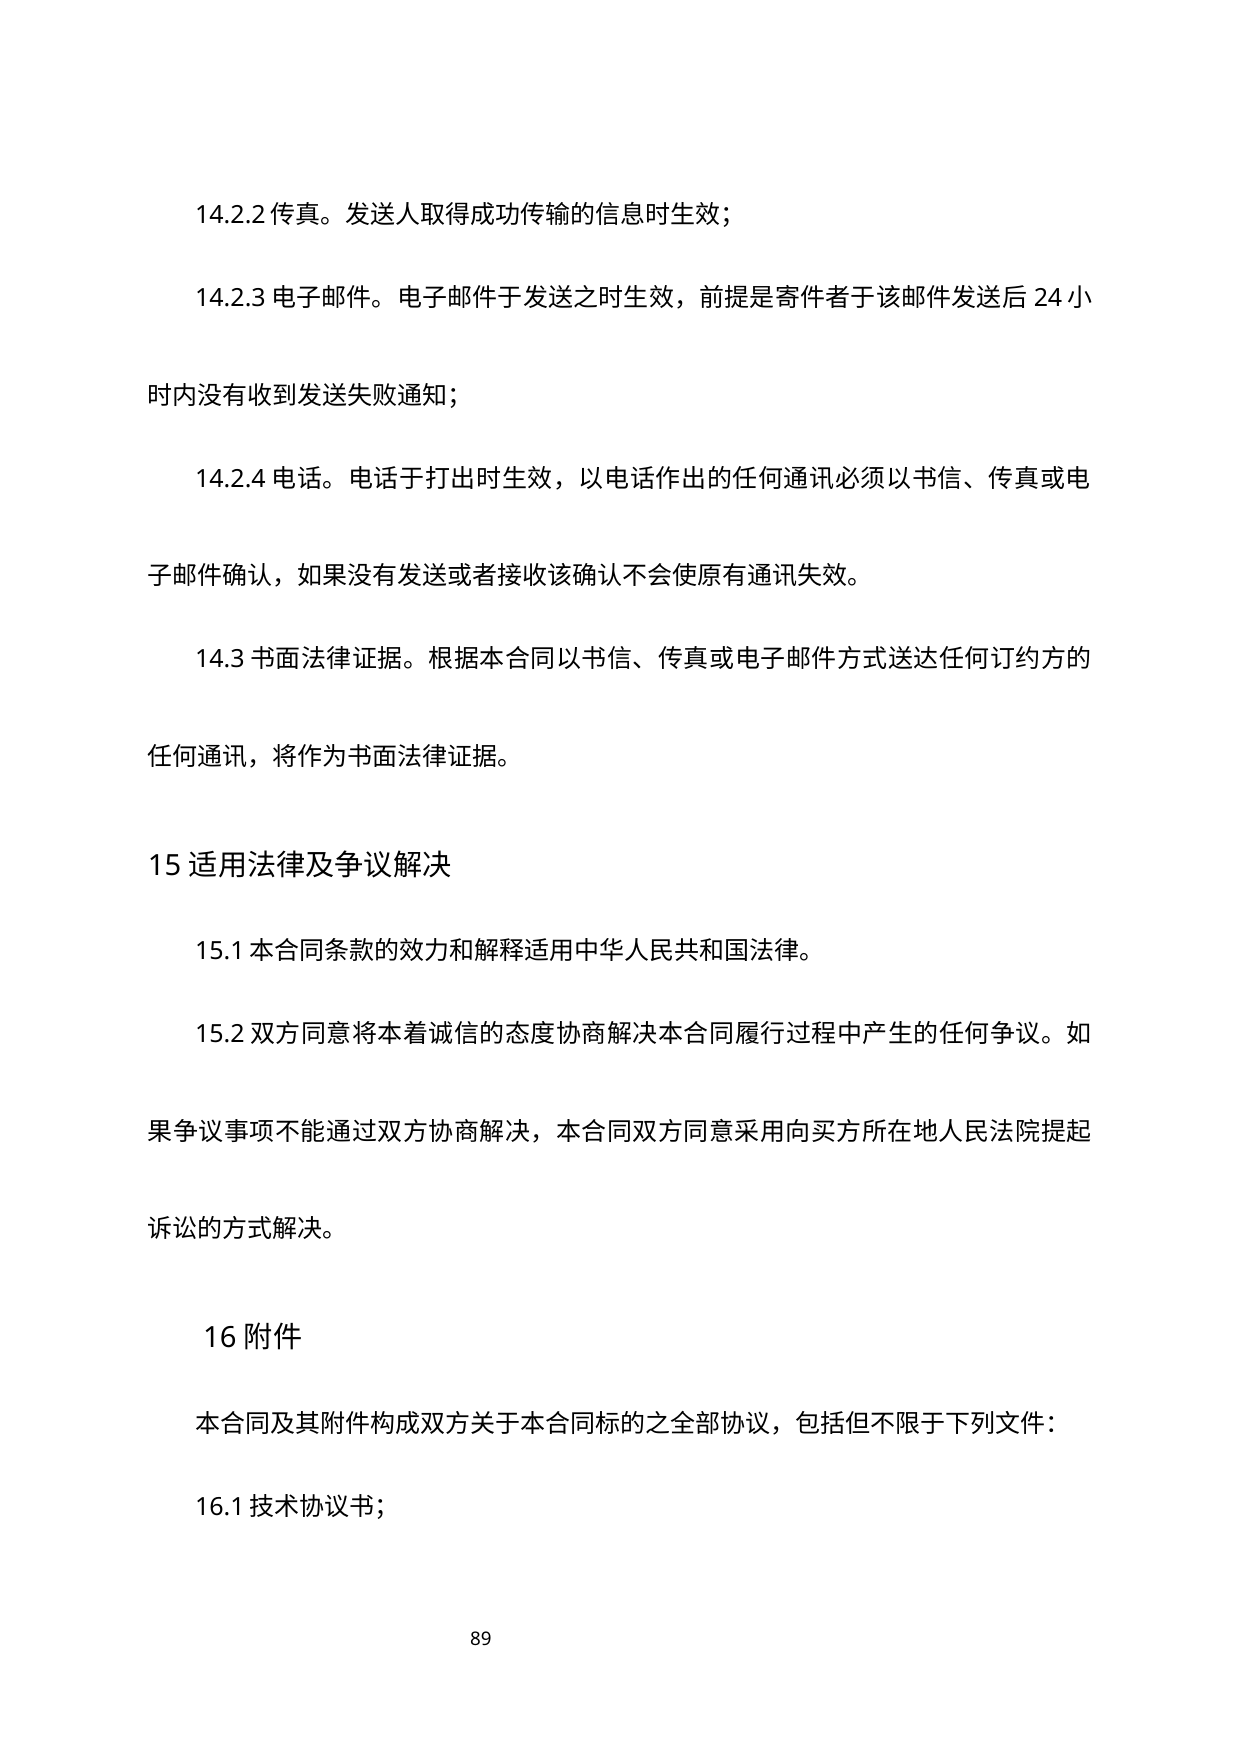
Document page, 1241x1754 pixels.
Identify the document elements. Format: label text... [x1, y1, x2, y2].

text 本合同及其附件构成双方关于本合同标的之全部协议，包括但不限于下列文件： [148, 1389, 1092, 1454]
text 14.2.3电子邮件。电子邮件于发送之时生效，前提是寄件者于该邮件发送后24小时内没有收到发送失败通知； [148, 263, 1092, 426]
subtitle 16 附件 [148, 1303, 1092, 1368]
text 15.1本合同条款的效力和解释适用中华人民共和国法律。 [148, 916, 1092, 981]
text 14.2.2传真。发送人取得成功传输的信息时生效； [148, 180, 1092, 245]
text 14.3书面法律证据。根据本合同以书信、传真或电子邮件方式送达任何订约方的任何通讯，将作为书面法律证据。 [148, 624, 1092, 787]
text 16.1技术协议书； [148, 1472, 1092, 1537]
text 14.2.4电话。电话于打出时生效，以电话作出的任何通讯必须以书信、传真或电子邮件确认，如果没有发送或者接收该确认不会使原有通讯失效。 [148, 444, 1092, 606]
subtitle 15 适用法律及争议解决 [148, 830, 1092, 895]
text 15.2双方同意将本着诚信的态度协商解决本合同履行过程中产生的任何争议。如果争议事项不能通过双方协商解决，本合同双方同意采用向买方所在地人民法院提起诉讼的方式解决。 [148, 999, 1092, 1259]
